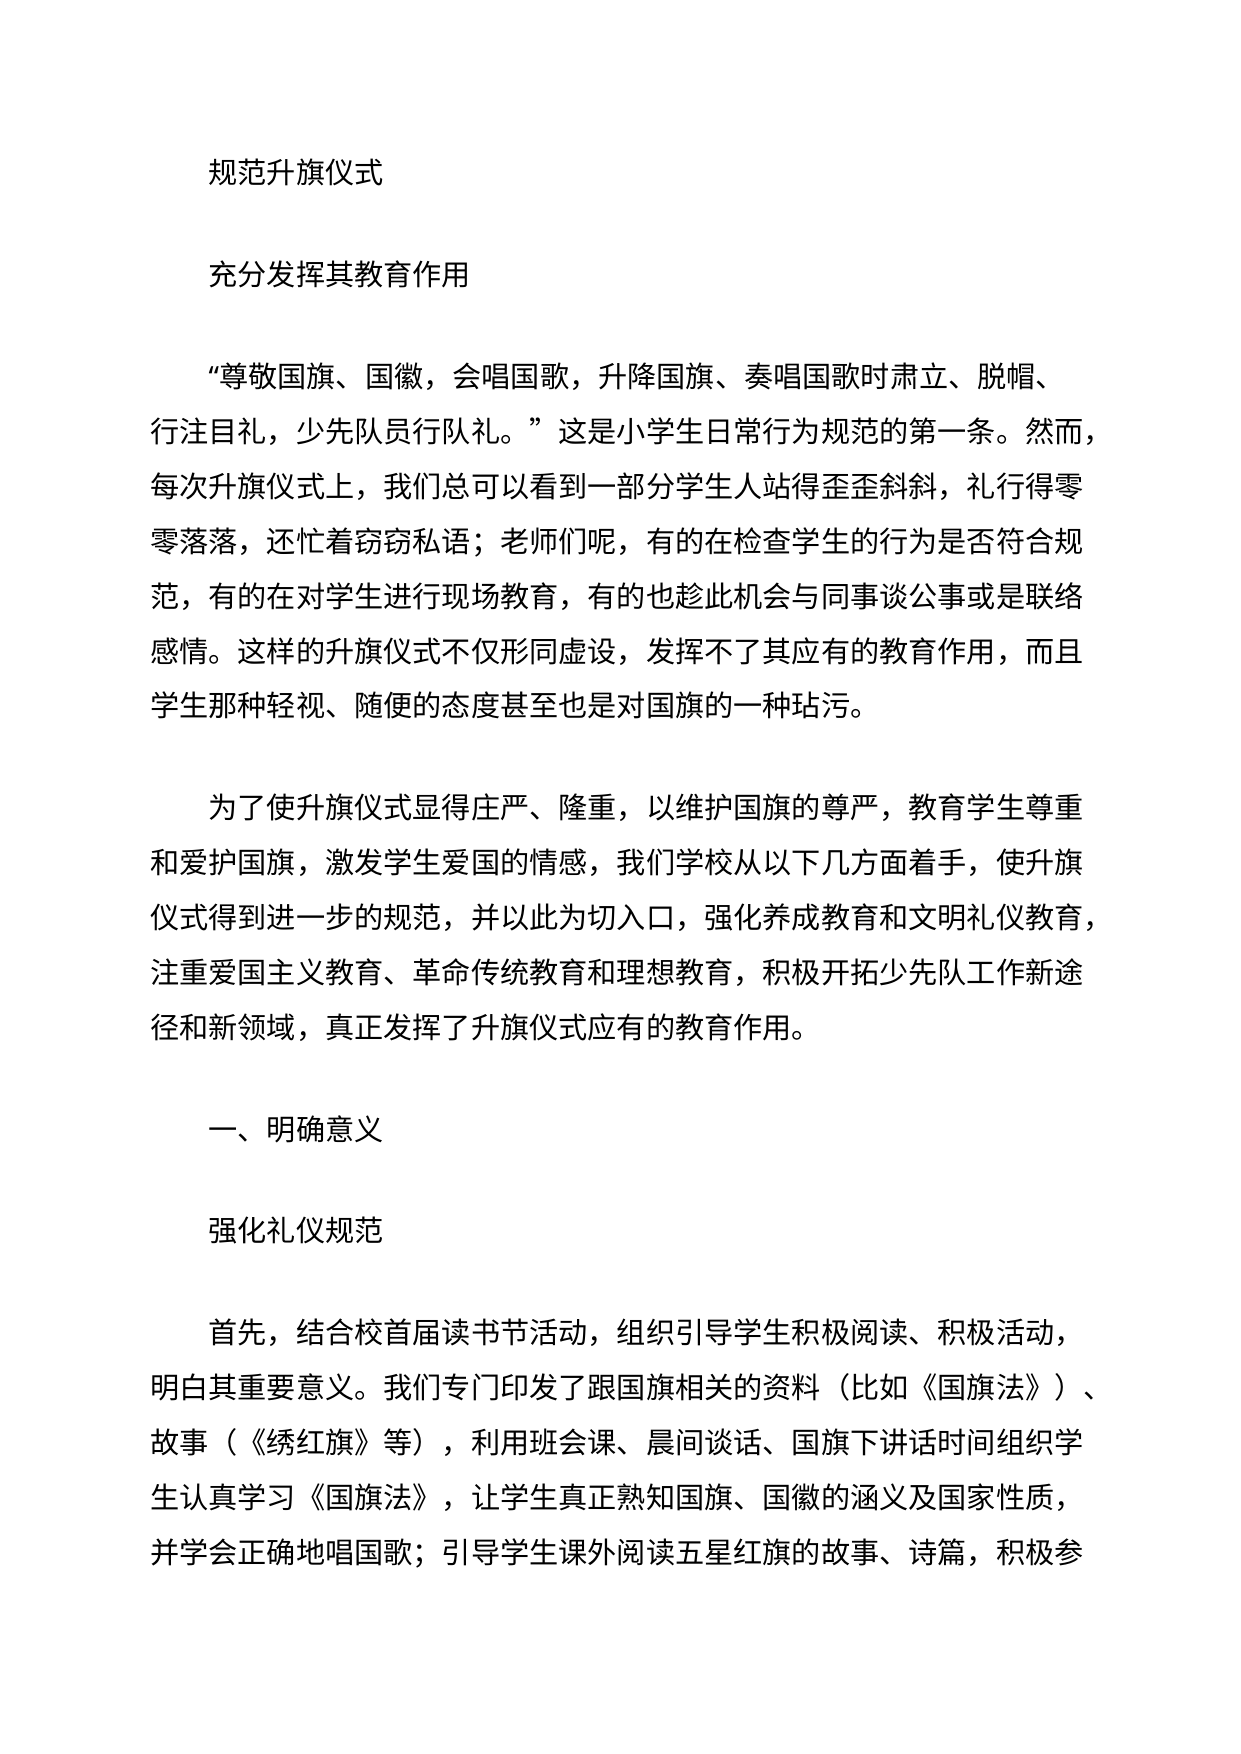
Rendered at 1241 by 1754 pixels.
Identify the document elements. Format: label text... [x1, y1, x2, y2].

text 强化礼仪规范 [150, 1208, 1090, 1250]
text 规范升旗仪式 [150, 150, 1090, 192]
text 一、明确意义 [150, 1106, 1090, 1148]
text “尊敬国旗、国徽，会唱国歌，升降国旗、奏唱国歌时肃立、脱帽、行注目礼，少先队员行队礼。”这是小学生日常行为规范的第一条。然而，每次升旗仪式上，我们总可以看到一部分学生人站得歪歪斜斜，礼行得零零落落，还忙着窃窃私语；老师们呢，有的在检查学生的行为是否符合规范，有的在对学生进行现场教育，有的也趁此机会与同事谈公事或是联络感情。这样的升旗仪式不仅形同虚设，发挥不了其应有的教育作用，而且学生那种轻视、随便的态度甚至也是对国旗的一种玷污。 [150, 353, 1090, 725]
text 为了使升旗仪式显得庄严、隆重，以维护国旗的尊严，教育学生尊重和爱护国旗，激发学生爱国的情感，我们学校从以下几方面着手，使升旗仪式得到进一步的规范，并以此为切入口，强化养成教育和文明礼仪教育，注重爱国主义教育、革命传统教育和理想教育，积极开拓少先队工作新途径和新领域，真正发挥了升旗仪式应有的教育作用。 [150, 785, 1090, 1047]
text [150, 1310, 1090, 1572]
text 充分发挥其教育作用 [150, 252, 1090, 294]
